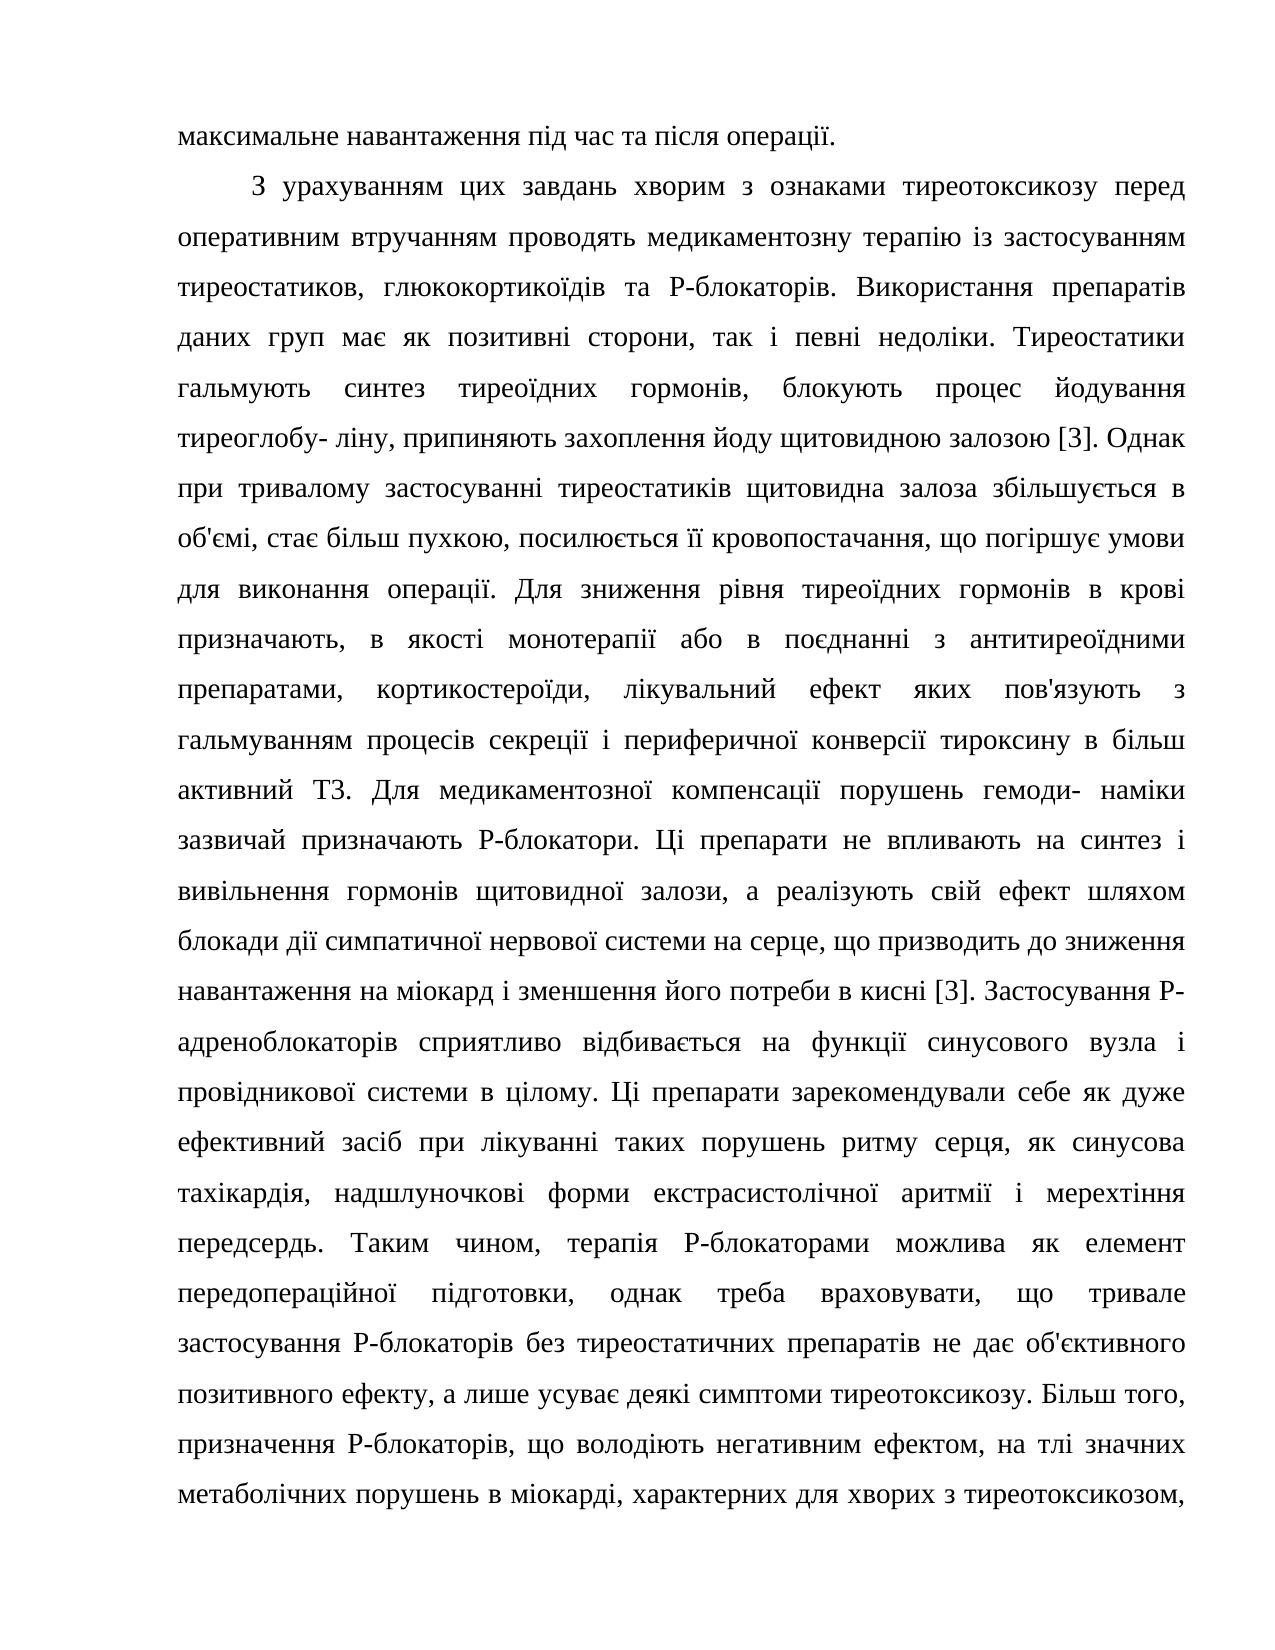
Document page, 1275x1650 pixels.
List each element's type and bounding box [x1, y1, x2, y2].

text [177, 118, 1186, 152]
text [177, 168, 1186, 1510]
